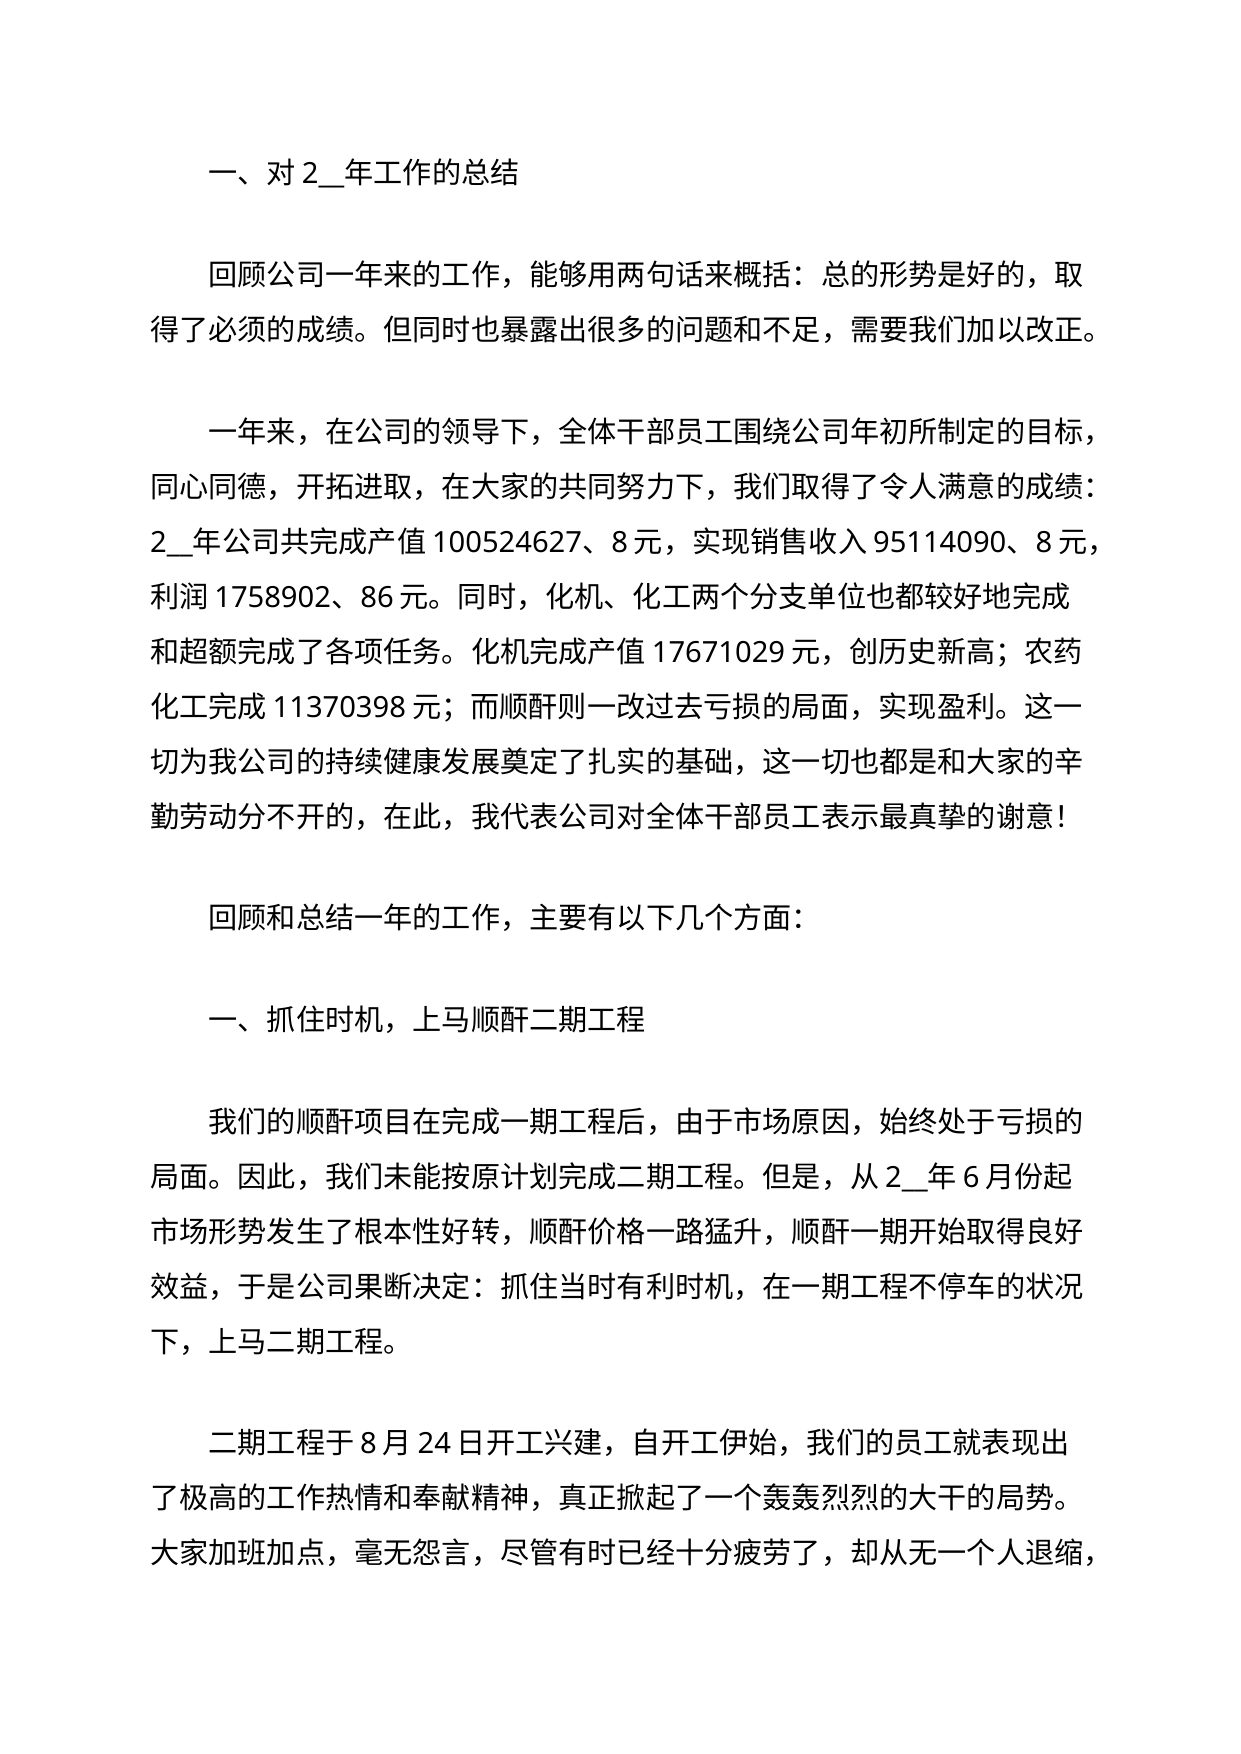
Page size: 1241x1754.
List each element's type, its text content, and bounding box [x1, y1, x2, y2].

text 回顾和总结一年的工作，主要有以下几个方面： [150, 895, 1090, 937]
text 一年来，在公司的领导下，全体干部员工围绕公司年初所制定的目标，同心同德，开拓进取，在大家的共同努力下，我们取得了令人满意的成绩：2__年公司共完成产值100524627、8元，实现销售收入95114090、8元，利润1758902、86元。同时，化机、化工两个分支单位也都较好地完成和超额完成了各项任务。化机完成产值17671029元，创历史新高；农药化工完成11370398元；而顺酐则一改过去亏损的局面，实现盈利。这一切为我公司的持续健康发展奠定了扎实的基础，这一切也都是和大家的辛勤劳动分不开的，在此，我代表公司对全体干部员工表示最真挚的谢意！ [150, 409, 1090, 836]
text 我们的顺酐项目在完成一期工程后，由于市场原因，始终处于亏损的局面。因此，我们未能按原计划完成二期工程。但是，从2__年6月份起市场形势发生了根本性好转，顺酐价格一路猛升，顺酐一期开始取得良好效益，于是公司果断决定：抓住当时有利时机，在一期工程不停车的状况下，上马二期工程。 [150, 1099, 1090, 1361]
text 回顾公司一年来的工作，能够用两句话来概括：总的形势是好的，取得了必须的成绩。但同时也暴露出很多的问题和不足，需要我们加以改正。 [150, 252, 1090, 349]
text 一、对2__年工作的总结 [150, 150, 1090, 192]
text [150, 1420, 1090, 1572]
text 一、抓住时机，上马顺酐二期工程 [150, 997, 1090, 1039]
